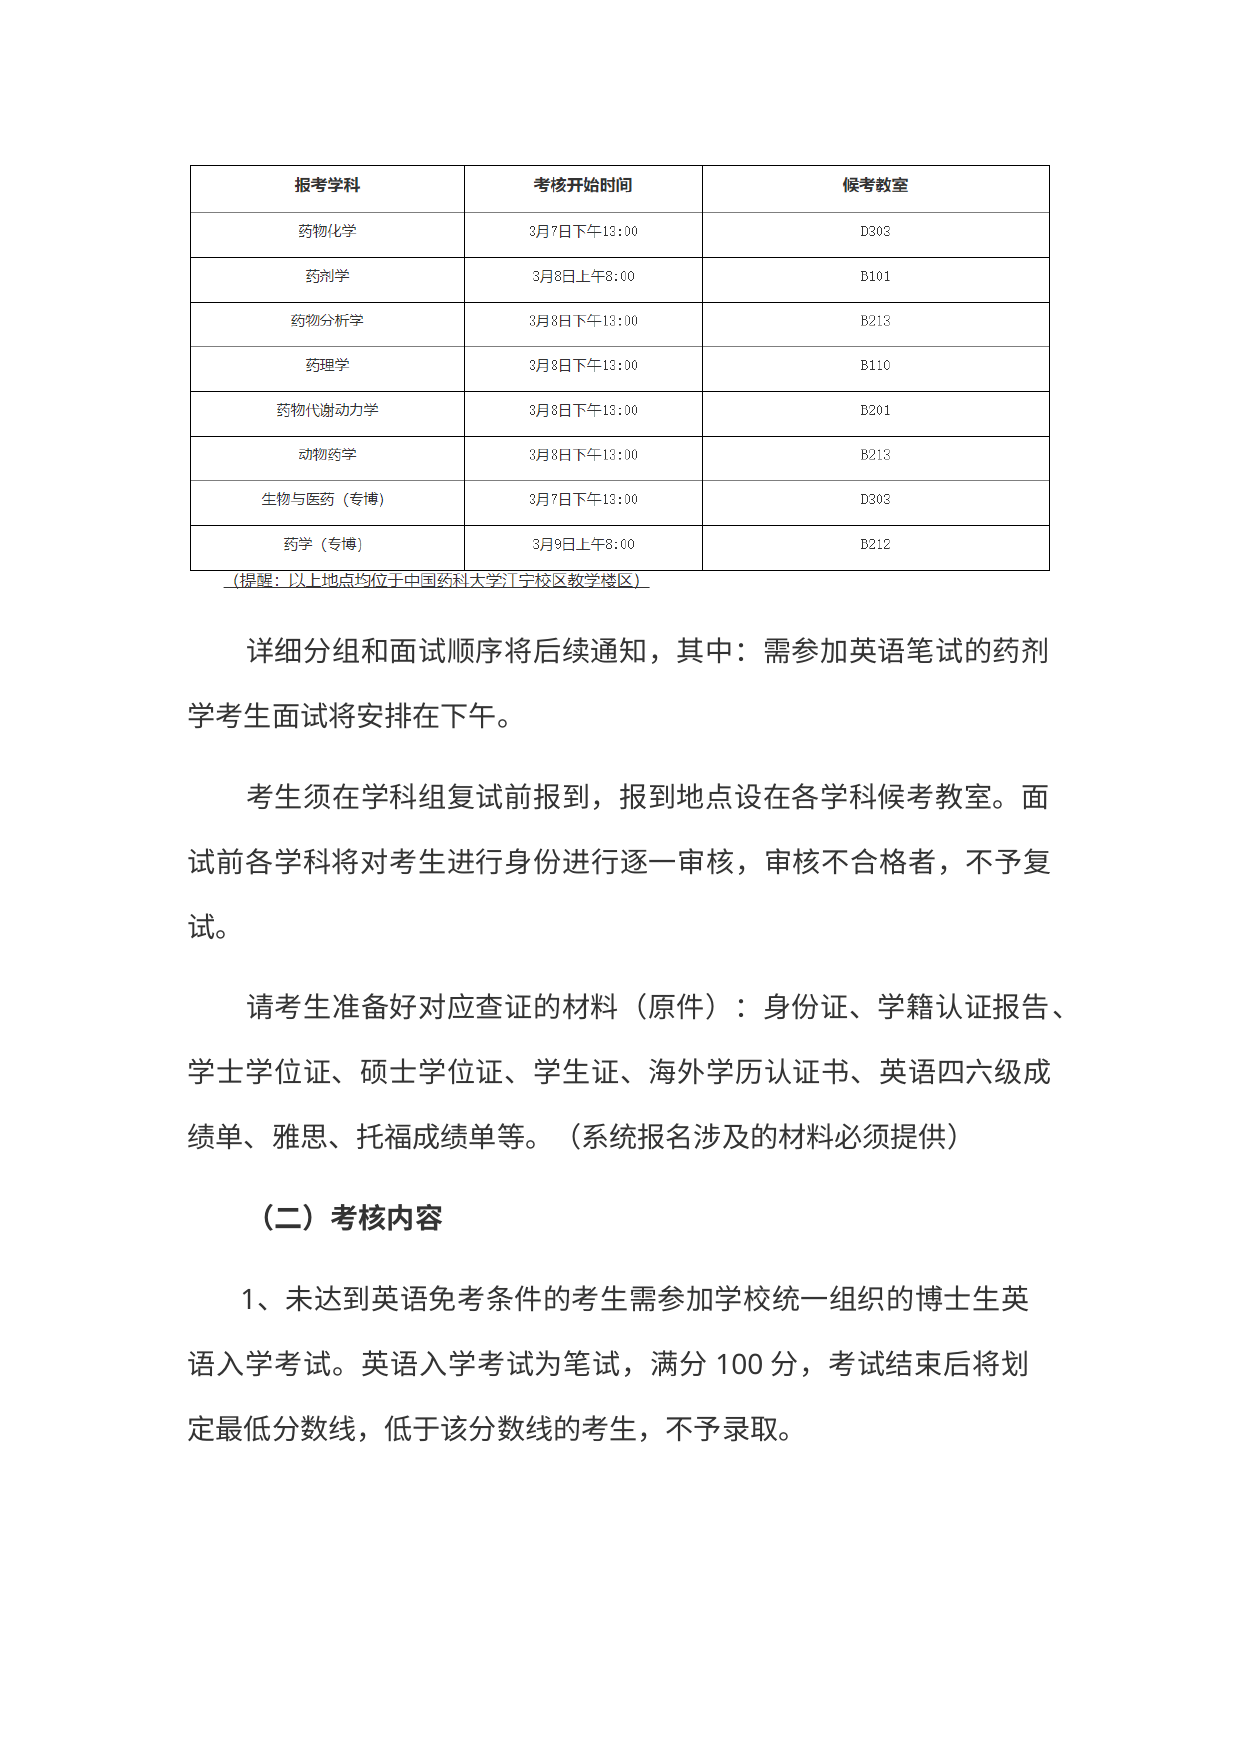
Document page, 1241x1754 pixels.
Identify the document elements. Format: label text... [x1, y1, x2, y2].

text 请考生准备好对应查证的材料（原件）：身份证、学籍认证报告、学士学位证、硕士学位证、学生证、海外学历认证书、英语四六级成绩单、雅思、托福成绩单等。（系统报名涉及的材料必须提供） [187, 973, 1053, 1168]
picture [187, 162, 1053, 594]
text 考生须在学科组复试前报到，报到地点设在各学科候考教室。面试前各学科将对考生进行身份进行逐一审核，审核不合格者，不予复试。 [187, 763, 1053, 958]
text 详细分组和面试顺序将后续通知，其中：需参加英语笔试的药剂学考生面试将安排在下午。 [187, 617, 1053, 747]
text （二）考核内容 [187, 1184, 1053, 1249]
text 1、未达到英语免考条件的考生需参加学校统一组织的博士生英语入学考试。英语入学考试为笔试，满分100分，考试结束后将划定最低分数线，低于该分数线的考生，不予录取。 [187, 1264, 1030, 1459]
